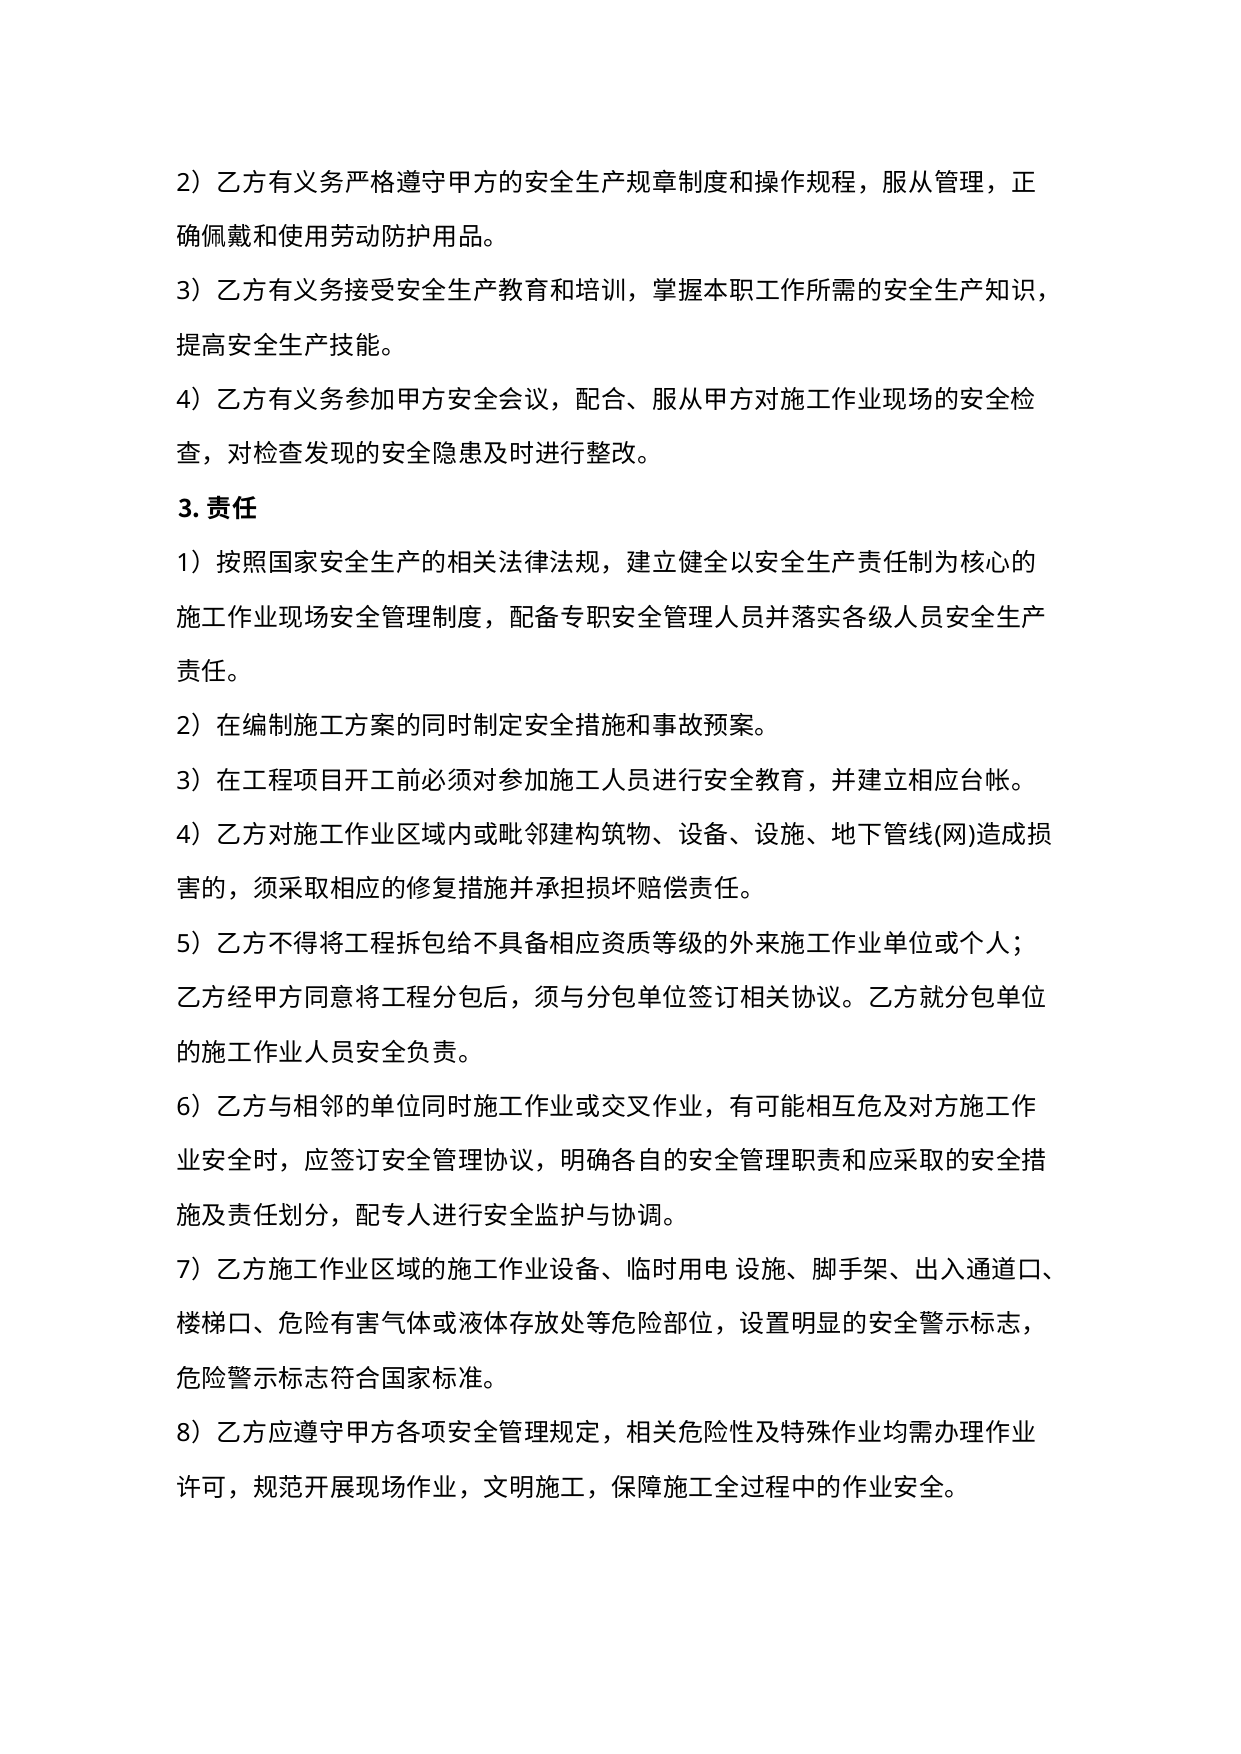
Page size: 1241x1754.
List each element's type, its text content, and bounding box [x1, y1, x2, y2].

text 6）乙方与相邻的单位同时施工作业或交叉作业，有可能相互危及对方施工作业安全时，应签订安全管理协议，明确各自的安全管理职责和应采取的安全措施及责任划分，配专人进行安全监护与协调。 [176, 1086, 1053, 1231]
text 2）在编制施工方案的同时制定安全措施和事故预案。 [176, 706, 1053, 742]
text 3）在工程项目开工前必须对参加施工人员进行安全教育，并建立相应台帐。 [176, 760, 1053, 796]
text 7）乙方施工作业区域的施工作业设备、临时用电 设施、脚手架、出入通道口、楼梯口、危险有害气体或液体存放处等危险部位，设置明显的安全警示标志，危险警示标志符合国家标准。 [176, 1249, 1053, 1394]
text 4）乙方有义务参加甲方安全会议，配合、服从甲方对施工作业现场的安全检查，对检查发现的安全隐患及时进行整改。 [176, 379, 1053, 470]
text 1）按照国家安全生产的相关法律法规，建立健全以安全生产责任制为核心的施工作业现场安全管理制度，配备专职安全管理人员并落实各级人员安全生产责任。 [176, 543, 1053, 688]
text 4）乙方对施工作业区域内或毗邻建构筑物、设备、设施、地下管线(网)造成损害的，须采取相应的修复措施并承担损坏赔偿责任。 [176, 814, 1053, 905]
text ⒊责任 [176, 488, 1053, 524]
text 3）乙方有义务接受安全生产教育和培训，掌握本职工作所需的安全生产知识，提高安全生产技能。 [176, 271, 1053, 361]
text 2）乙方有义务严格遵守甲方的安全生产规章制度和操作规程，服从管理，正确佩戴和使用劳动防护用品。 [176, 162, 1053, 253]
text 5）乙方不得将工程拆包给不具备相应资质等级的外来施工作业单位或个人；乙方经甲方同意将工程分包后，须与分包单位签订相关协议。乙方就分包单位的施工作业人员安全负责。 [176, 923, 1053, 1068]
text 8）乙方应遵守甲方各项安全管理规定，相关危险性及特殊作业均需办理作业许可，规范开展现场作业，文明施工，保障施工全过程中的作业安全。 [176, 1413, 1053, 1503]
